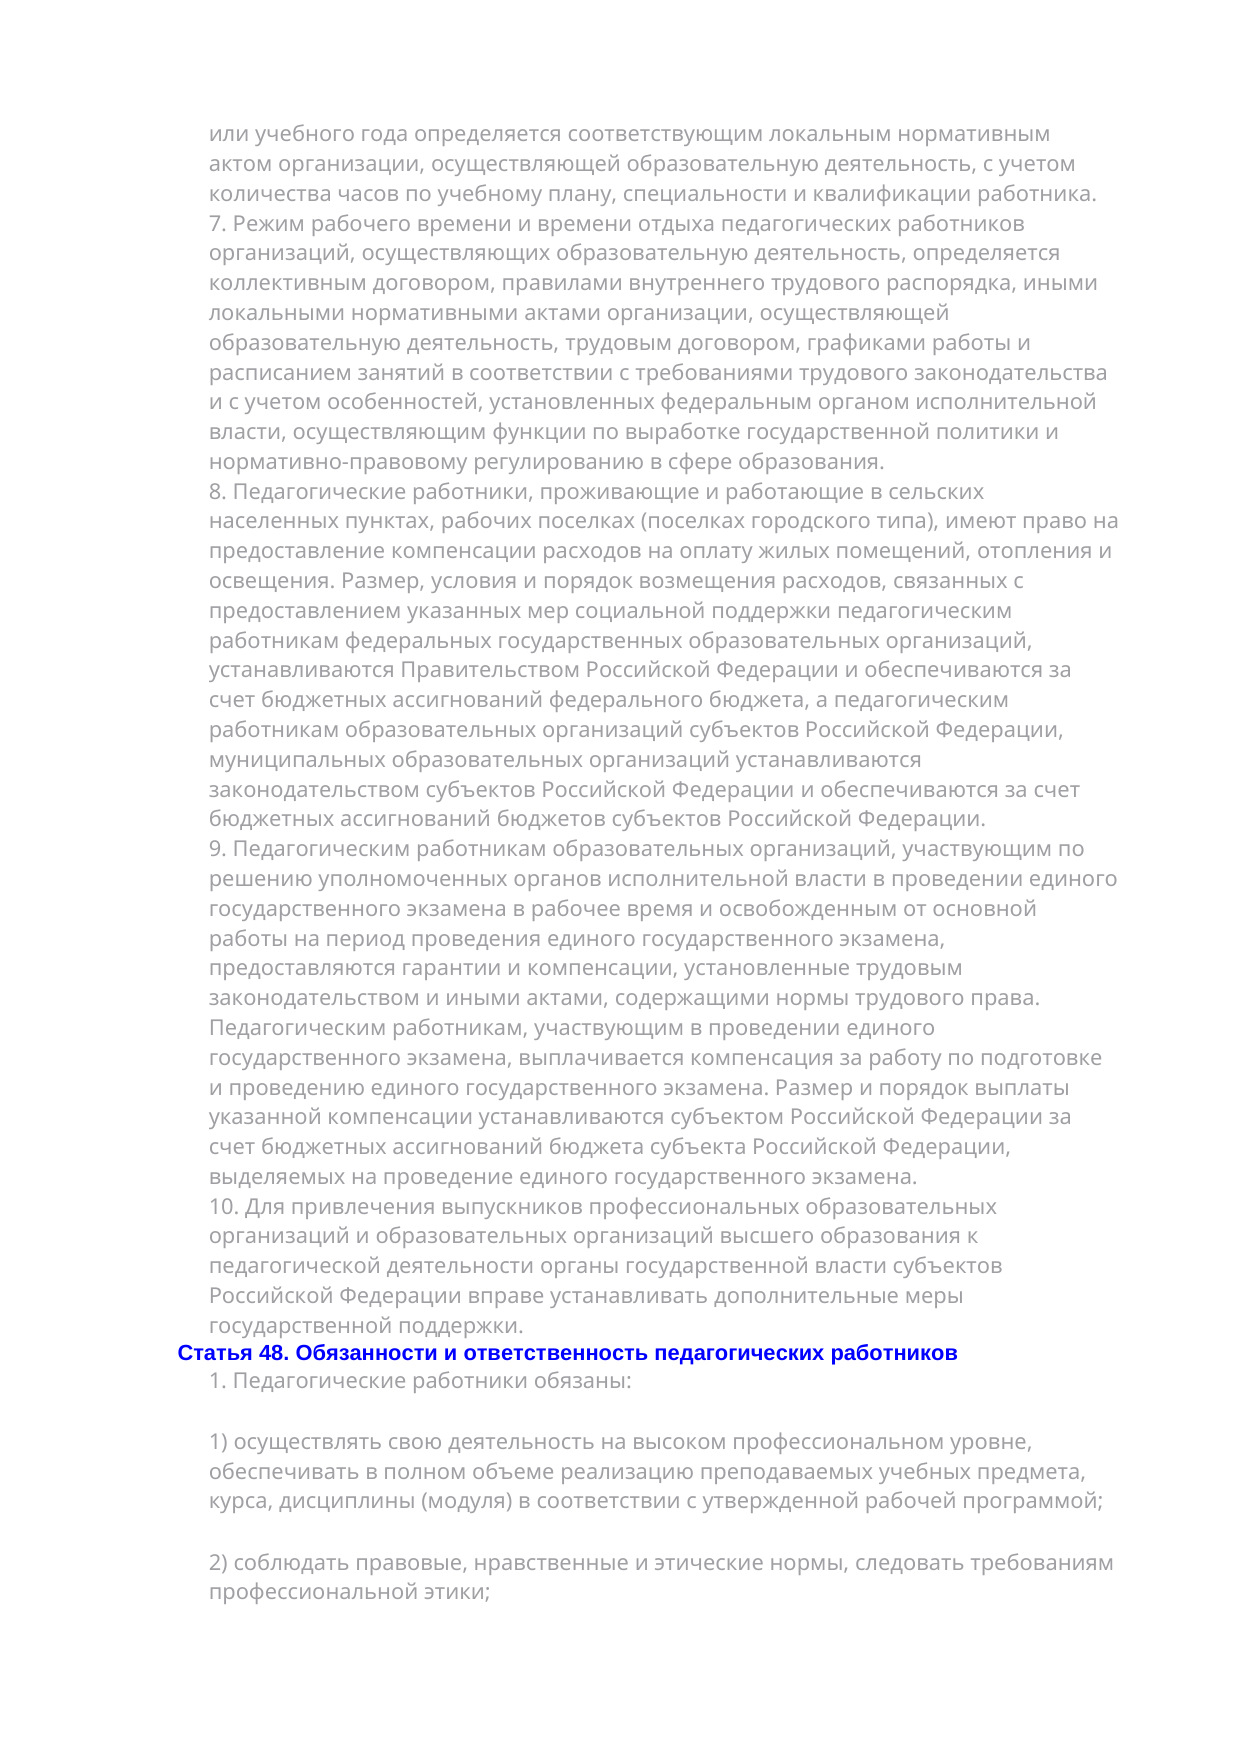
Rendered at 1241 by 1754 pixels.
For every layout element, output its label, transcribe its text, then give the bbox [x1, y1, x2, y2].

text Статья 48. Обязанности и ответственность педагогических работников [177, 1339, 1152, 1365]
text 9. Педагогическим работникам образовательных организаций, участвующим по решению уполномоченных органов исполнительной власти в проведении единого государственного экзамена в рабочее время и освобожденным от основной работы на период проведения единого государственного экзамена, предоставляются гарантии и компенсации, установленные трудовым законодательством и иными актами, содержащими нормы трудового права. Педагогическим работникам, участвующим в проведении единого государственного экзамена, выплачивается компенсация за работу по подготовке и проведению единого государственного экзамена. Размер и порядок выплаты указанной компенсации устанавливаются субъектом Российской Федерации за счет бюджетных ассигнований бюджета субъекта Российской Федерации, выделяемых на проведение единого государственного экзамена. [208, 833, 1120, 1191]
text 1) осуществлять свою деятельность на высоком профессиональном уровне, обеспечивать в полном объеме реализацию преподаваемых учебных предмета, курса, дисциплины (модуля) в соответствии с утвержденной рабочей программой; [208, 1426, 1120, 1515]
text 2) соблюдать правовые, нравственные и этические нормы, следовать требованиям профессиональной этики; [208, 1546, 1120, 1606]
text 7. Режим рабочего времени и времени отдыха педагогических работников организаций, осуществляющих образовательную деятельность, определяется коллективным договором, правилами внутреннего трудового распорядка, иными локальными нормативными актами организации, осуществляющей образовательную деятельность, трудовым договором, графиками работы и расписанием занятий в соответствии с требованиями трудового законодательства и с учетом особенностей, установленных федеральным органом исполнительной власти, осуществляющим функции по выработке государственной политики и нормативно-правовому регулированию в сфере образования. [208, 207, 1120, 476]
text 1. Педагогические работники обязаны: [208, 1365, 1120, 1394]
text 10. Для привлечения выпускников профессиональных образовательных организаций и образовательных организаций высшего образования к педагогической деятельности органы государственной власти субъектов Российской Федерации вправе устанавливать дополнительные меры государственной поддержки. [208, 1191, 1120, 1339]
text 8. Педагогические работники, проживающие и работающие в сельских населенных пунктах, рабочих поселках (поселках городского типа), имеют право на предоставление компенсации расходов на оплату жилых помещений, отопления и освещения. Размер, условия и порядок возмещения расходов, связанных с предоставлением указанных мер социальной поддержки педагогическим работникам федеральных государственных образовательных организаций, устанавливаются Правительством Российской Федерации и обеспечиваются за счет бюджетных ассигнований федерального бюджета, а педагогическим работникам образовательных организаций субъектов Российской Федерации, муниципальных образовательных организаций устанавливаются законодательством субъектов Российской Федерации и обеспечиваются за счет бюджетных ассигнований бюджетов субъектов Российской Федерации. [208, 476, 1120, 833]
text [208, 118, 1120, 207]
